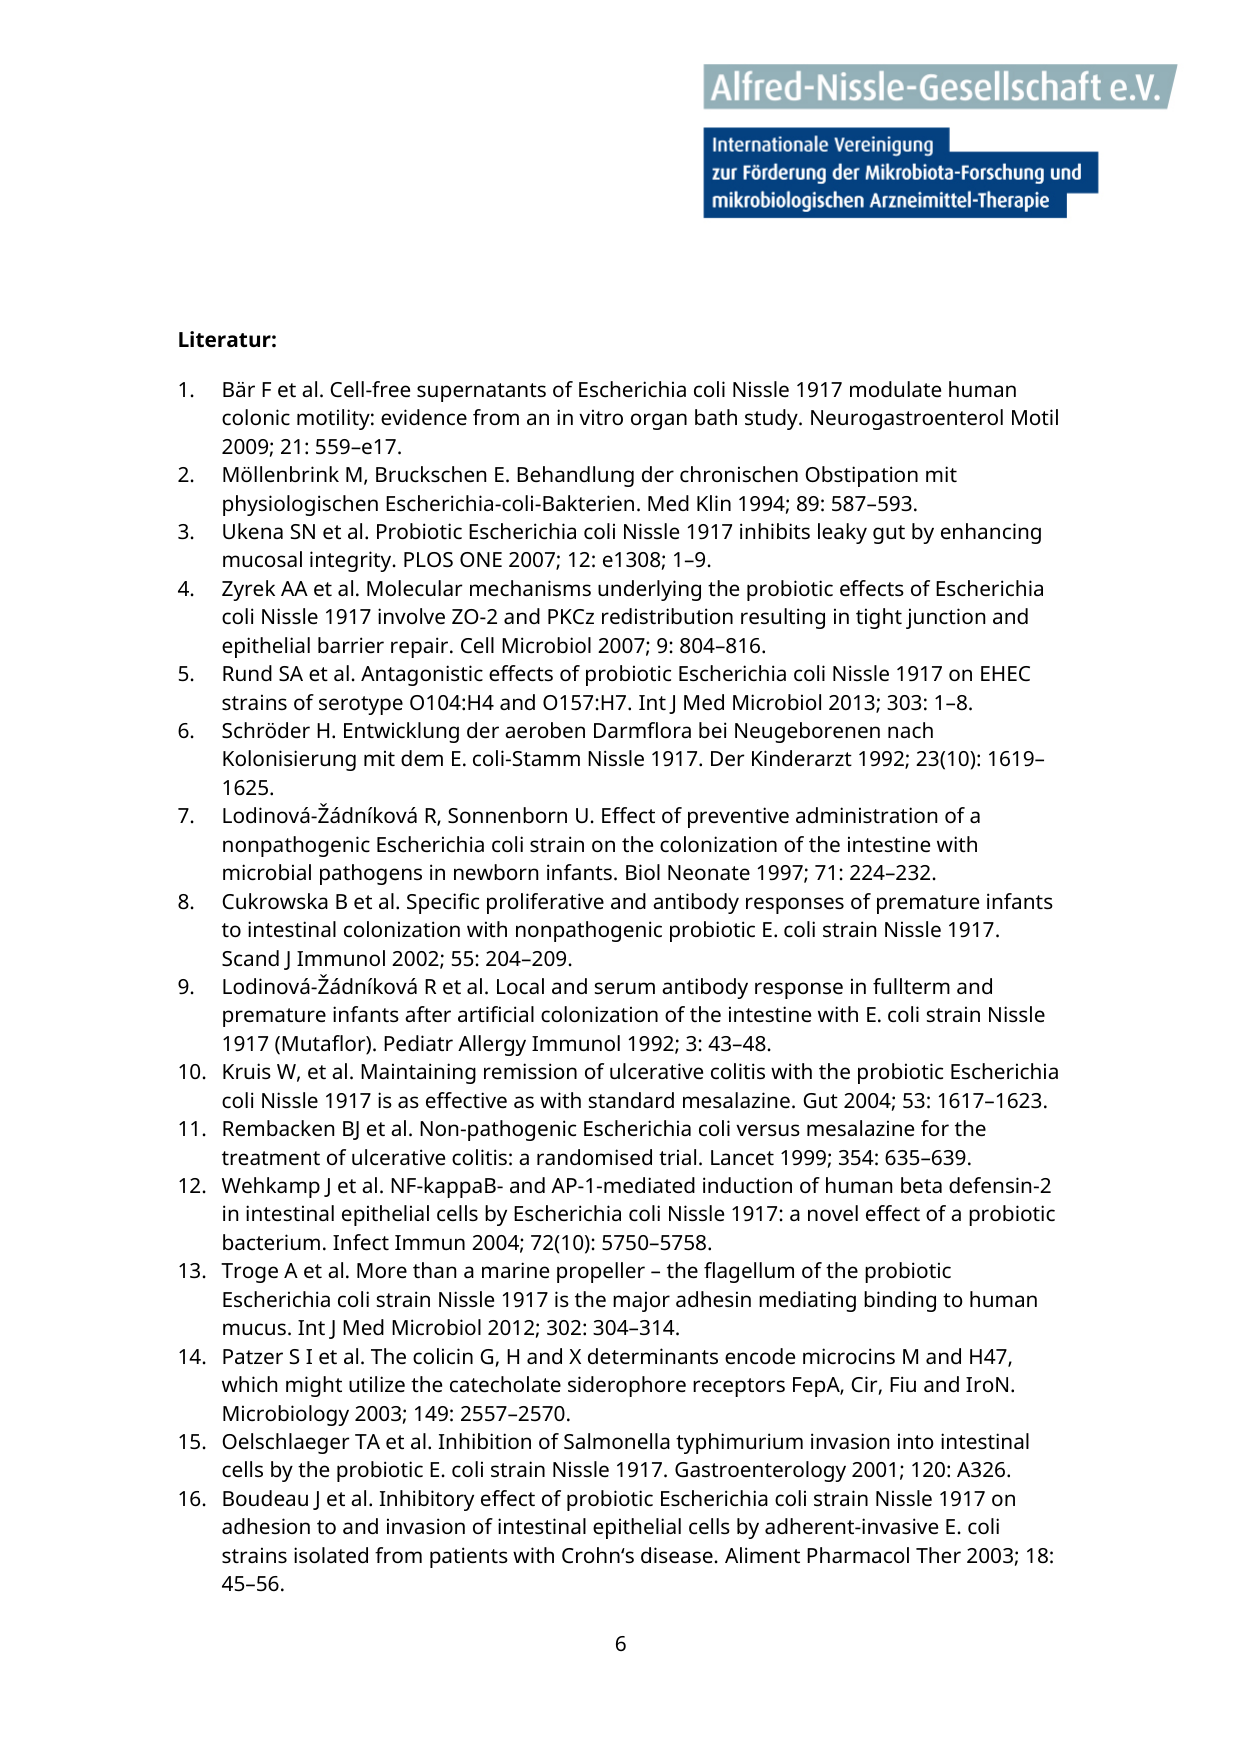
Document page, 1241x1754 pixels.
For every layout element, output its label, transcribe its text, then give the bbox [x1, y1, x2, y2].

list Troge A et al. More than a marine propeller – the flagellum of the probiotic Escherichia coli strain Nissle 1917 is the major adhesin mediating binding to human mucus. Int J Med Microbiol 2012; 302: 304–314. [177, 1256, 1064, 1342]
list Bär F et al. Cell-free supernatants of Escherichia coli Nissle 1917 modulate human colonic motility: evidence from an in vitro organ bath study. Neurogastroenterol Motil 2009; 21: 559–e17. [177, 375, 1064, 460]
list Möllenbrink M, Bruckschen E. Behandlung der chronischen Obstipation mit physiologischen Escherichia-coli-Bakterien. Med Klin 1994; 89: 587–593. [177, 460, 1064, 517]
list Patzer S I et al. The colicin G, H and X determinants encode microcins M and H47, which might utilize the catecholate siderophore receptors FepA, Cir, Fiu and IroN. Microbiology 2003; 149: 2557–2570. [177, 1342, 1064, 1427]
list Rund SA et al. Antagonistic effects of probiotic Escherichia coli Nissle 1917 on EHEC strains of serotype O104:H4 and O157:H7. Int J Med Microbiol 2013; 303: 1–8. [177, 659, 1064, 716]
list Cukrowska B et al. Specific proliferative and antibody responses of premature infants to intestinal colonization with nonpathogenic probiotic E. coli strain Nissle 1917. Scand J Immunol 2002; 55: 204–209. [177, 887, 1064, 972]
list Lodinová-Žádníková R et al. Local and serum antibody response in fullterm and premature infants after artificial colonization of the intestine with E. coli strain Nissle 1917 (Mutaflor). Pediatr Allergy Immunol 1992; 3: 43–48. [177, 972, 1064, 1057]
picture [0, 0, 1240, 254]
list Schröder H. Entwicklung der aeroben Darmflora bei Neugeborenen nach Kolonisierung mit dem E. coli-Stamm Nissle 1917. Der Kinderarzt 1992; 23(10): 1619–1625. [177, 716, 1064, 801]
list Boudeau J et al. Inhibitory effect of probiotic Escherichia coli strain Nissle 1917 on adhesion to and invasion of intestinal epithelial cells by adherent-invasive E. coli strains isolated from patients with Crohn‘s disease. Aliment Pharmacol Ther 2003; 18: 45–56. [177, 1484, 1064, 1598]
list Zyrek AA et al. Molecular mechanisms underlying the probiotic effects of Escherichia coli Nissle 1917 involve ZO-2 and PKCz redistribution resulting in tight junction and epithelial barrier repair. Cell Microbiol 2007; 9: 804–816. [177, 574, 1064, 659]
list Rembacken BJ et al. Non-pathogenic Escherichia coli versus mesalazine for the treatment of ulcerative colitis: a randomised trial. Lancet 1999; 354: 635–639. [177, 1114, 1064, 1171]
list Ukena SN et al. Probiotic Escherichia coli Nissle 1917 inhibits leaky gut by enhancing mucosal integrity. PLOS ONE 2007; 12: e1308; 1–9. [177, 517, 1064, 574]
list Kruis W, et al. Maintaining remission of ulcerative colitis with the probiotic Escherichia coli Nissle 1917 is as effective as with standard mesalazine. Gut 2004; 53: 1617–1623. [177, 1057, 1064, 1114]
text Literatur: [177, 325, 1064, 354]
list Lodinová-Žádníková R, Sonnenborn U. Effect of preventive administration of a nonpathogenic Escherichia coli strain on the colonization of the intestine with microbial pathogens in newborn infants. Biol Neonate 1997; 71: 224–232. [177, 801, 1064, 887]
list Oelschlaeger TA et al. Inhibition of Salmonella typhimurium invasion into intestinal cells by the probiotic E. coli strain Nissle 1917. Gastroenterology 2001; 120: A326. [177, 1427, 1064, 1484]
list Wehkamp J et al. NF-kappaB- and AP-1-mediated induction of human beta defensin-2 in intestinal epithelial cells by Escherichia coli Nissle 1917: a novel effect of a probiotic bacterium. Infect Immun 2004; 72(10): 5750–5758. [177, 1171, 1064, 1256]
